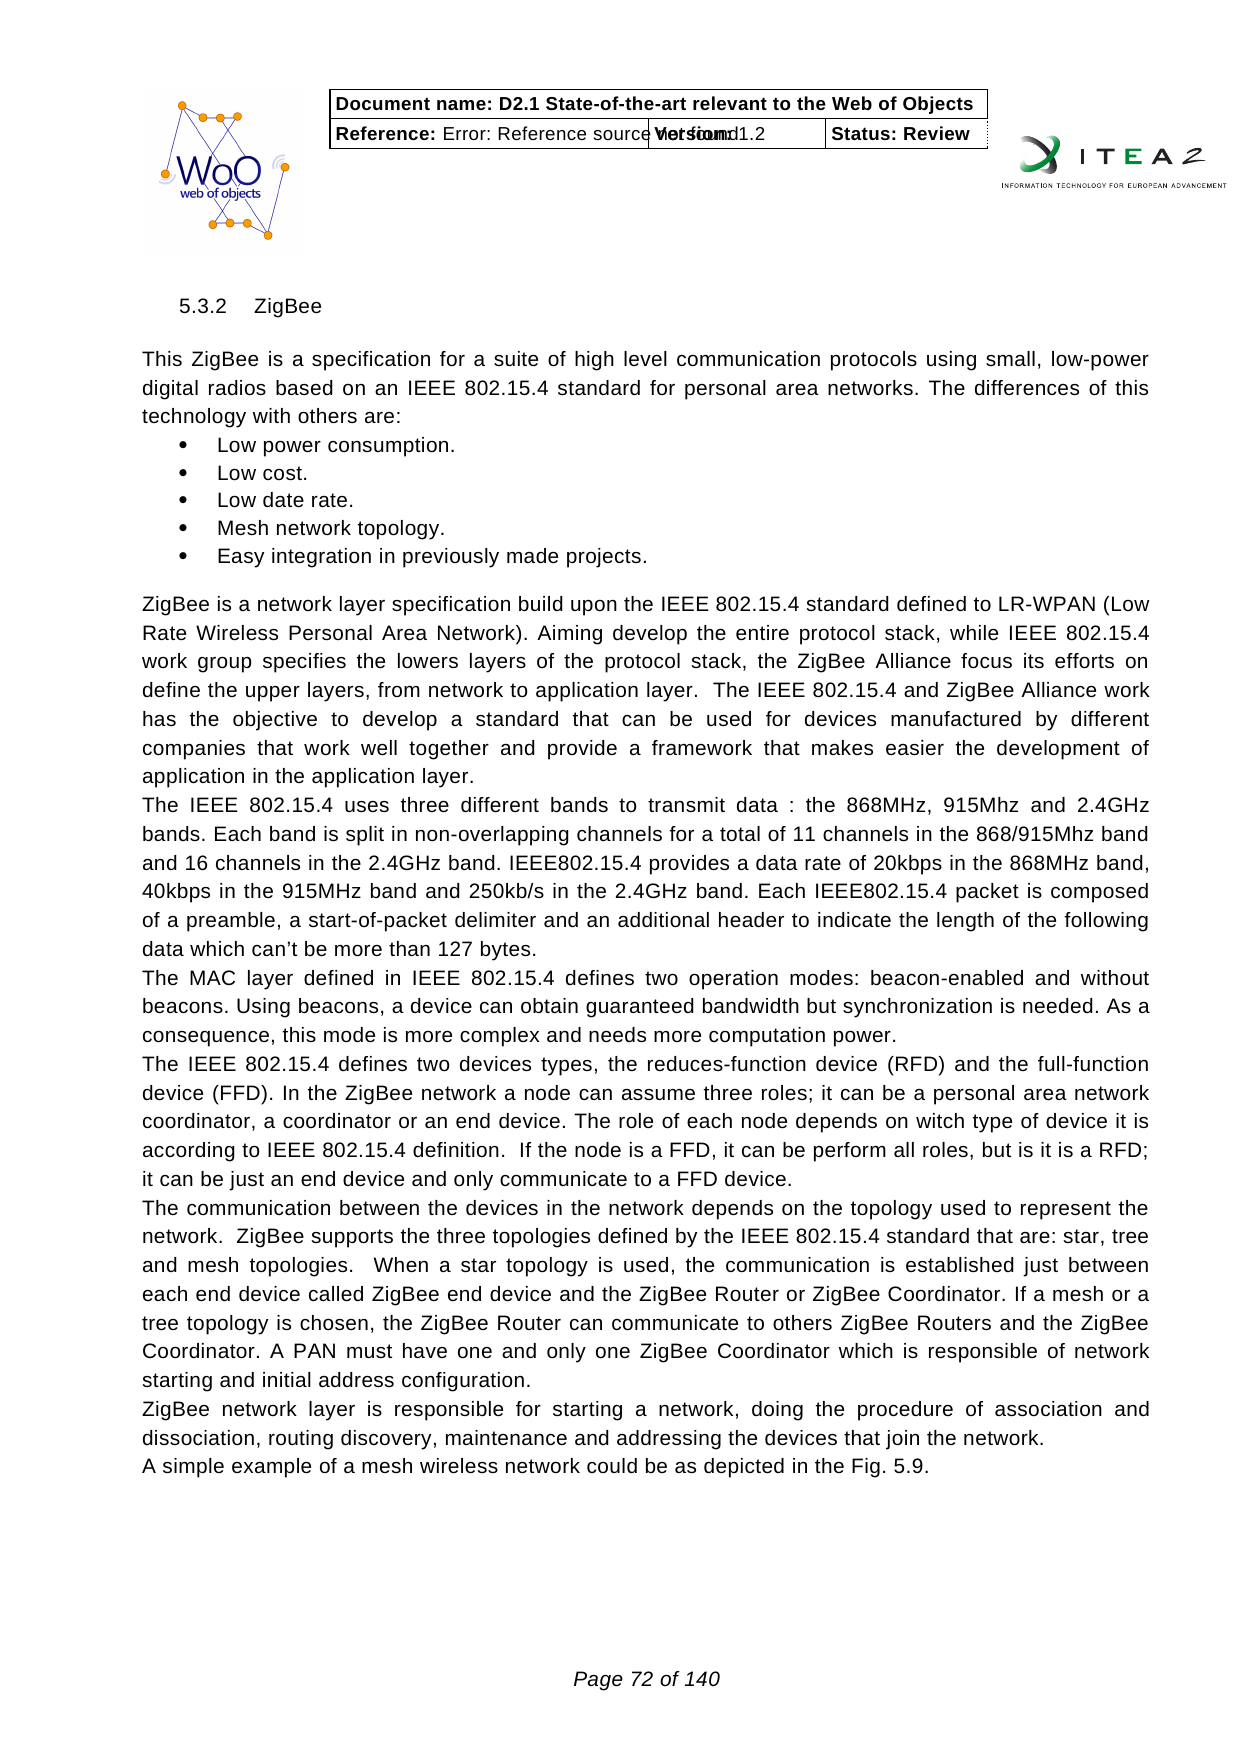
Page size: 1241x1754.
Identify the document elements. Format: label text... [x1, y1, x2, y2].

list Low cost. [179, 461, 1152, 485]
list Mesh network topology. [179, 516, 1152, 540]
text This ZigBee is a specification for a suite of high level communication protocols using small, low-power digital radios based on an IEEE 802.15.4 standard for personal area networks. The differences of this technology with others are: [142, 347, 1152, 428]
picture [144, 88, 305, 256]
text ZigBee is a network layer specification build upon the IEEE 802.15.4 standard defined to LR-WPAN (Low Rate Wireless Personal Area Network). Aiming develop the entire protocol stack, while IEEE 802.15.4 work group specifies the lowers layers of the protocol stack, the ZigBee Alliance focus its efforts on define the upper layers, from network to application layer. The IEEE 802.15.4 and ZigBee Alliance work has the objective to develop a standard that can be used for devices manufactured by different companies that work well together and provide a framework that makes easier the development of application in the application layer. [142, 592, 1152, 788]
list Low date rate. [179, 488, 1152, 512]
text The MAC layer defined in IEEE 802.15.4 defines two operation modes: beacon-enabled and without beacons. Using beacons, a device can obtain guaranteed bandwidth but synchronization is needed. As a consequence, this mode is more complex and needs more computation power. [142, 966, 1152, 1047]
list Low power consumption. [179, 433, 1152, 457]
text A simple example of a mesh wireless network could be as depicted in the Fig. 5.9. [142, 1454, 1152, 1478]
list Easy integration in previously made projects. [179, 543, 1152, 567]
text The communication between the devices in the network depends on the topology used to represent the network. ZigBee supports the three topologies defined by the IEEE 802.15.4 standard that are: star, tree and mesh topologies. When a star topology is used, the communication is established just between each end device called ZigBee end device and the ZigBee Router or ZigBee Coordinator. If a mesh or a tree topology is chosen, the ZigBee Router can communicate to others ZigBee Routers and the ZigBee Coordinator. A PAN must have one and only one ZigBee Coordinator which is responsible of network starting and initial address configuration. [142, 1196, 1152, 1392]
text The IEEE 802.15.4 uses three different bands to transmit data : the 868MHz, 915Mhz and 2.4GHz bands. Each band is split in non-overlapping channels for a total of 11 channels in the 868/915Mhz band and 16 channels in the 2.4GHz band. IEEE802.15.4 provides a data rate of 20kbps in the 868MHz band, 40kbps in the 915MHz band and 250kb/s in the 2.4GHz band. Each IEEE802.15.4 packet is composed of a preamble, a start-of-packet delimiter and an additional header to indicate the length of the following data which can’t be more than 127 bytes. [142, 793, 1152, 961]
text The IEEE 802.15.4 defines two devices types, the reduces-function device (RFD) and the full-function device (FFD). In the ZigBee network a node can assume three roles; it can be a personal area network coordinator, a coordinator or an end device. The role of each node depends on witch type of device it is according to IEEE 802.15.4 definition. If the node is a FFD, it can be perform all roles, but is it is a RFD; it can be just an end device and only communicate to a FFD device. [142, 1052, 1152, 1191]
subtitle ZigBee [179, 294, 1152, 318]
text ZigBee network layer is responsible for starting a network, doing the procedure of association and dissociation, routing discovery, maintenance and addressing the devices that join the network. [142, 1397, 1152, 1449]
